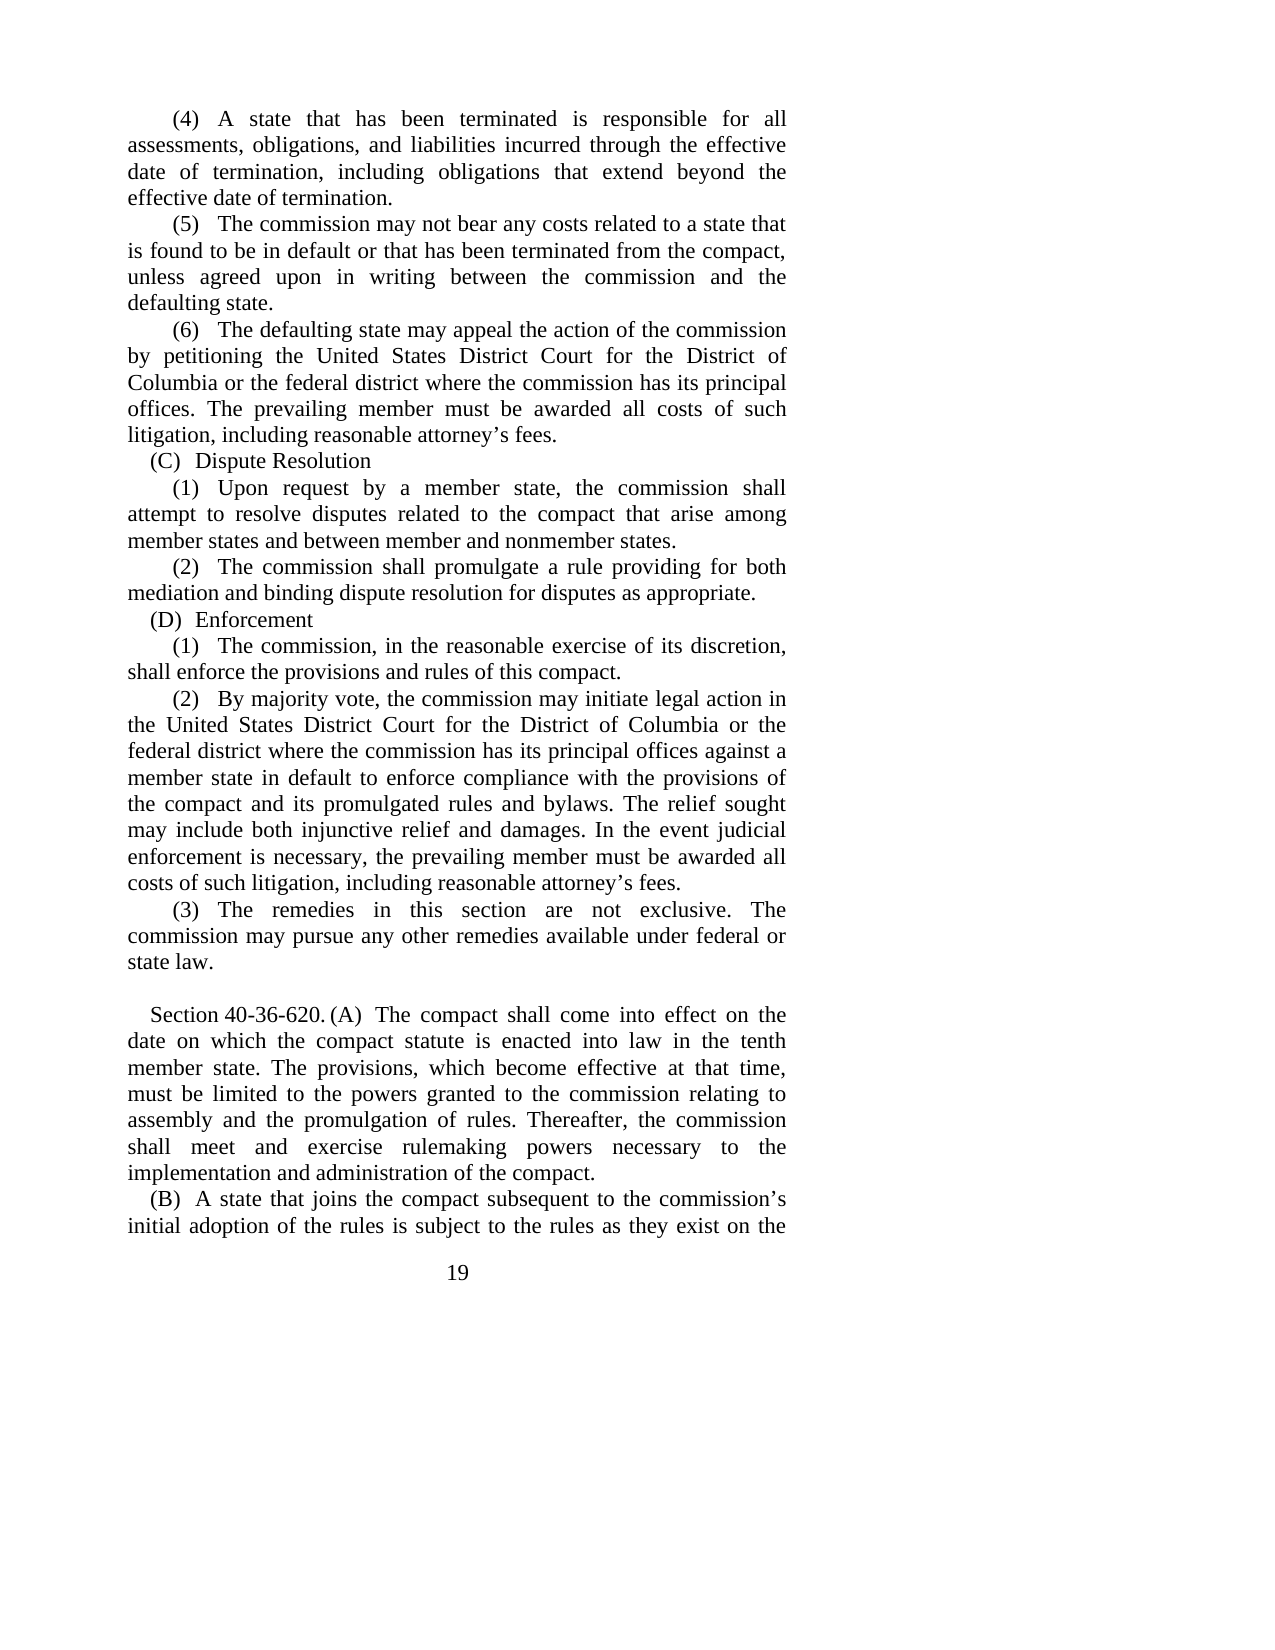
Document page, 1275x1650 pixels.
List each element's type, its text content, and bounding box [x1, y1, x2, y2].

text Section 40-36-620. (A) The compact shall come into effect on the date on which the compact statute is enacted into law in the tenth member state. The provisions, which become effective at that time, must be limited to the powers granted to the commission relating to assembly and the promulgation of rules. Thereafter, the commission shall meet and exercise rulemaking powers necessary to the implementation and administration of the compact. [127, 1001, 787, 1186]
text (D) Enforcement [127, 606, 787, 632]
text (4) A state that has been terminated is responsible for all assessments, obligations, and liabilities incurred through the effective date of termination, including obligations that extend beyond the effective date of termination. [127, 105, 787, 210]
text (3) The remedies in this section are not exclusive. The commission may pursue any other remedies available under federal or state law. [127, 896, 787, 975]
text (2) The commission shall promulgate a rule providing for both mediation and binding dispute resolution for disputes as appropriate. [127, 553, 787, 606]
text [127, 1186, 787, 1238]
text (5) The commission may not bear any costs related to a state that is found to be in default or that has been terminated from the compact, unless agreed upon in writing between the commission and the defaulting state. [127, 210, 787, 316]
text (1) The commission, in the reasonable exercise of its discretion, shall enforce the provisions and rules of this compact. [127, 632, 787, 685]
text (6) The defaulting state may appeal the action of the commission by petitioning the United States District Court for the District of Columbia or the federal district where the commission has its principal offices. The prevailing member must be awarded all costs of such litigation, including reasonable attorney’s fees. [127, 316, 787, 448]
text (2) By majority vote, the commission may initiate legal action in the United States District Court for the District of Columbia or the federal district where the commission has its principal offices against a member state in default to enforce compliance with the provisions of the compact and its promulgated rules and bylaws. The relief sought may include both injunctive relief and damages. In the event judicial enforcement is necessary, the prevailing member must be awarded all costs of such litigation, including reasonable attorney’s fees. [127, 685, 787, 896]
text (1) Upon request by a member state, the commission shall attempt to resolve disputes related to the compact that arise among member states and between member and nonmember states. [127, 474, 787, 553]
text (C) Dispute Resolution [127, 448, 787, 474]
